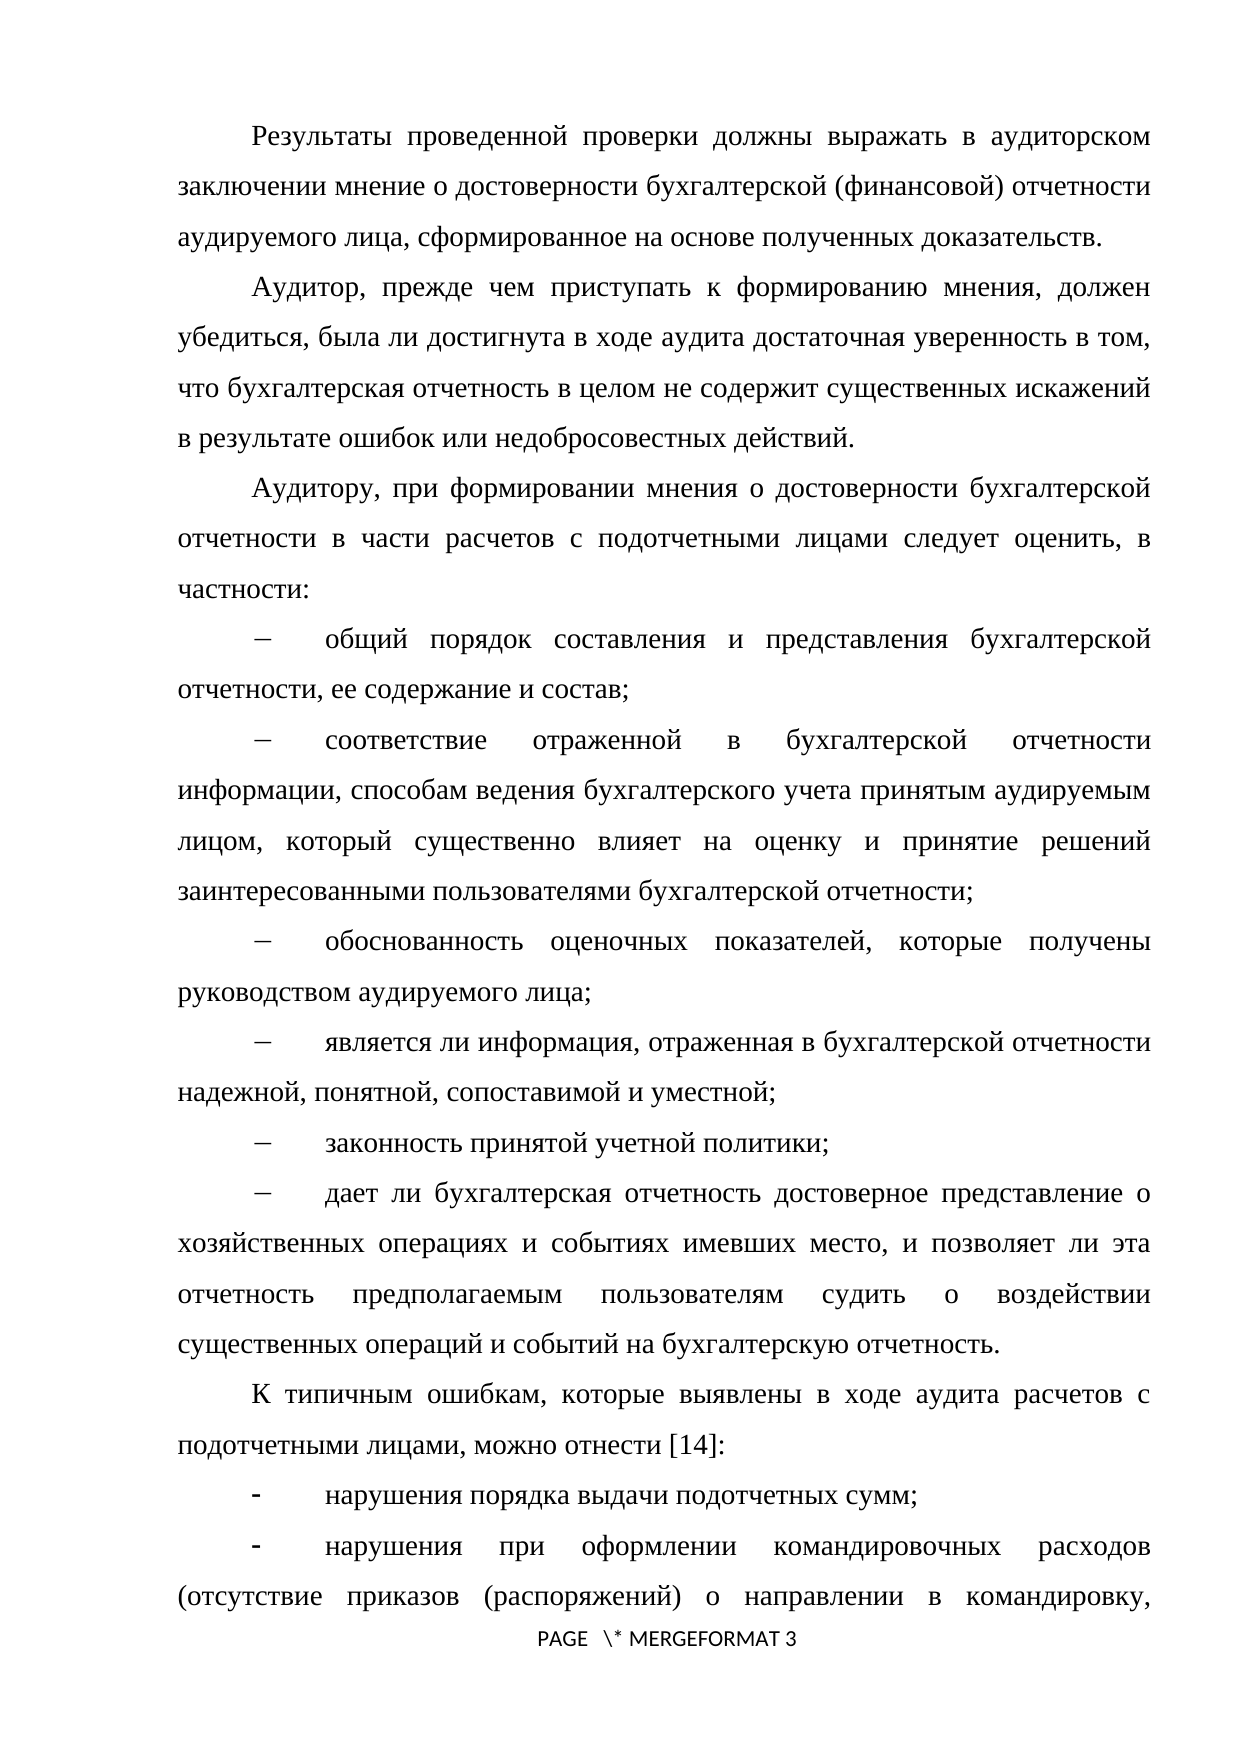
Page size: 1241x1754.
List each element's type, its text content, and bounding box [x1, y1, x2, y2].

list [177, 1528, 1152, 1612]
list законность принятой учетной политики; [177, 1125, 1152, 1158]
list нарушения порядка выдачи подотчетных сумм; [177, 1477, 1152, 1511]
list соответствие отраженной в бухгалтерской отчетности информации, способам ведения бухгалтерского учета принятым аудируемым лицом, который существенно влияет на оценку и принятие решений заинтересованными пользователями бухгалтерской отчетности; [177, 722, 1152, 907]
text Аудитор, прежде чем приступать к формированию мнения, должен убедиться, была ли достигнута в ходе аудита достаточная уверенность в том, что бухгалтерская отчетность в целом не содержит существенных искажений в результате ошибок или недобросовестных действий. [177, 269, 1152, 453]
text К типичным ошибкам, которые выявлены в ходе аудита расчетов с подотчетными лицами, можно отнести [14]: [177, 1377, 1152, 1460]
text Результаты проведенной проверки должны выражать в аудиторском заключении мнение о достоверности бухгалтерской (финансовой) отчетности аудируемого лица, сформированное на основе полученных доказательств. [177, 118, 1152, 252]
list является ли информация, отраженная в бухгалтерской отчетности надежной, понятной, сопоставимой и уместной; [177, 1024, 1152, 1108]
text Аудитору, при формировании мнения о достоверности бухгалтерской отчетности в части расчетов с подотчетными лицами следует оценить, в частности: [177, 470, 1152, 604]
list обоснованность оценочных показателей, которые получены руководством аудируемого лица; [177, 923, 1152, 1007]
list дает ли бухгалтерская отчетность достоверное представление о хозяйственных операциях и событиях имевших место, и позволяет ли эта отчетность предполагаемым пользователям судить о воздействии существенных операций и событий на бухгалтерскую отчетность. [177, 1175, 1152, 1360]
list общий порядок составления и представления бухгалтерской отчетности, ее содержание и состав; [177, 621, 1152, 705]
